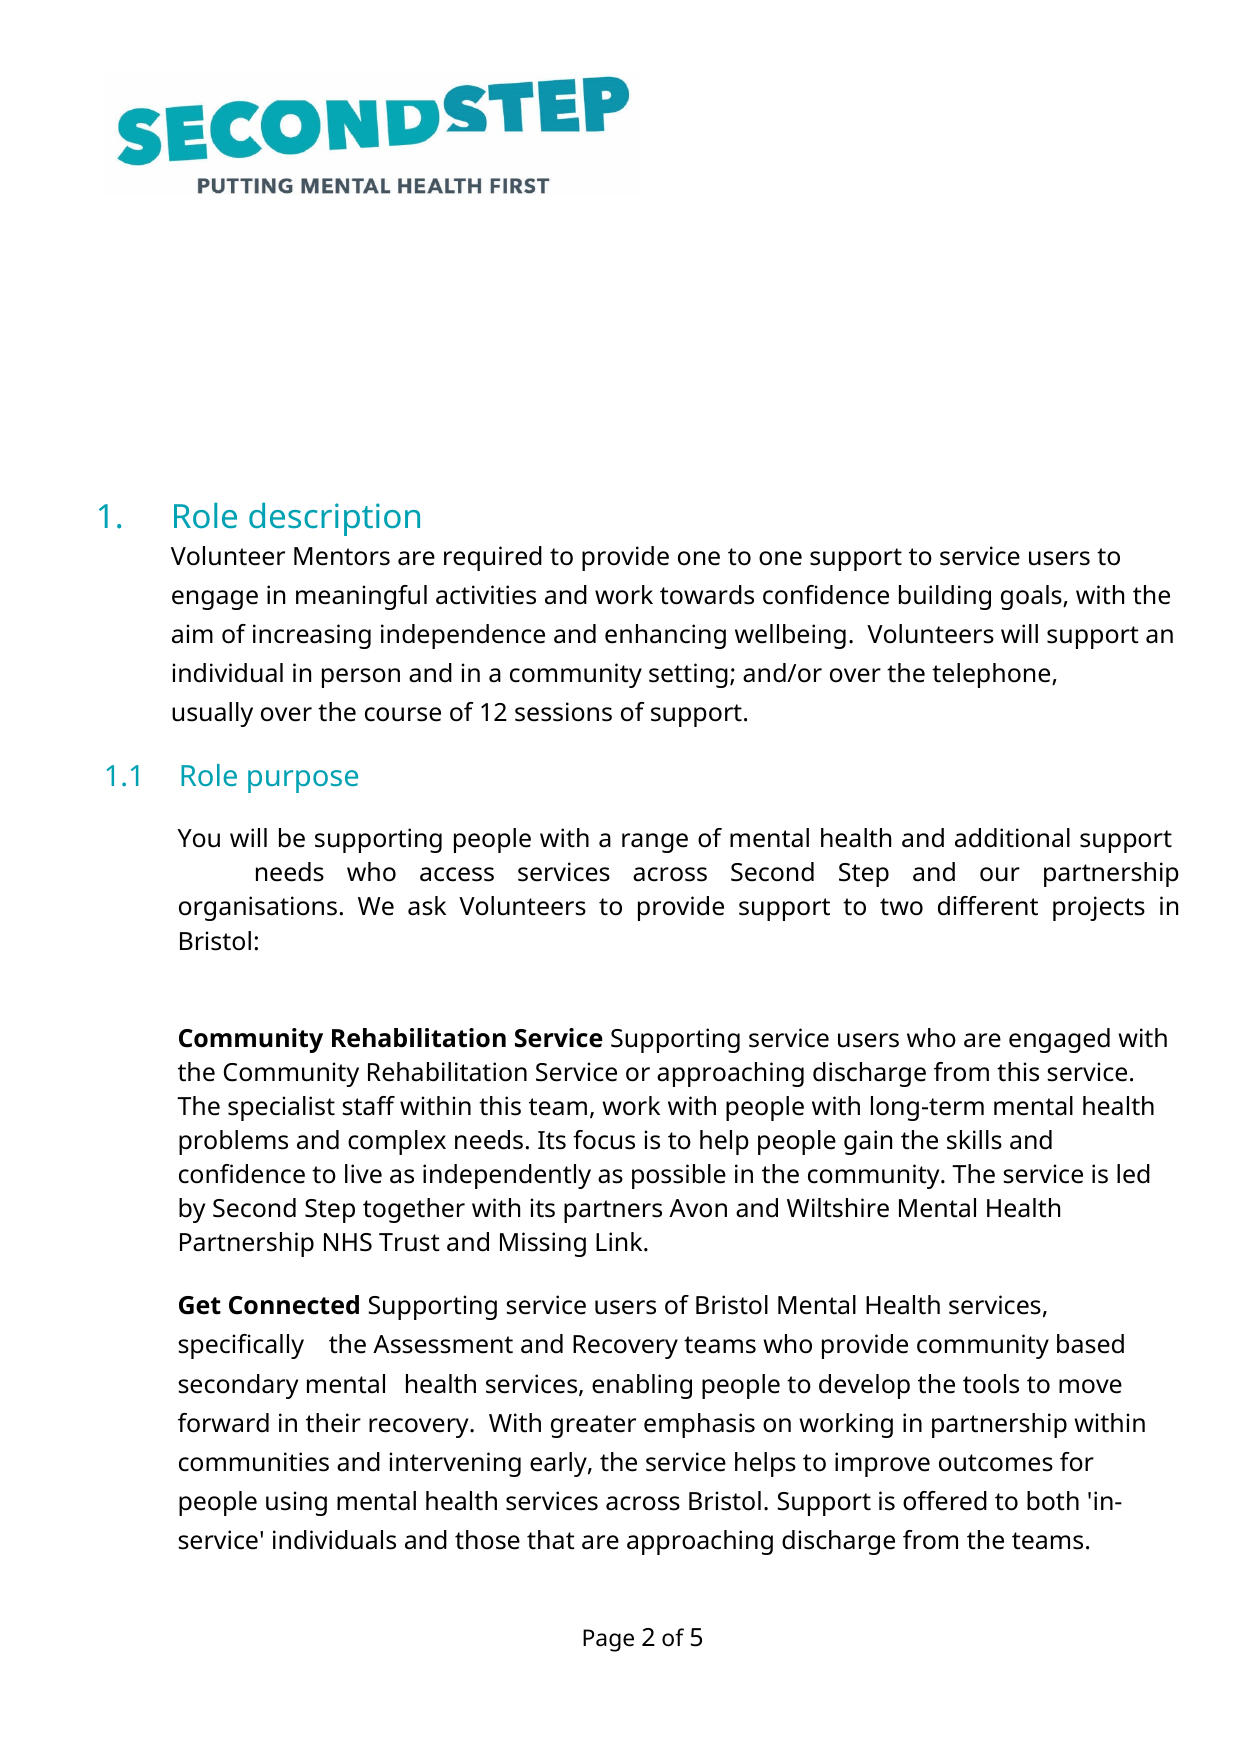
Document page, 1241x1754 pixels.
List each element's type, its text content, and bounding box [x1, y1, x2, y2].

picture [103, 73, 642, 196]
text Get Connected Supporting service users of Bristol Mental Health services, specifically the Assessment and Recovery teams who provide community based secondary mental health services, enabling people to develop the tools to move forward in their recovery. With greater emphasis on working in partnership within communities and intervening early, the service helps to improve outcomes for people using mental health services across Bristol. Support is offered to both 'in-service' individuals and those that are approaching discharge from the teams. [177, 1288, 1181, 1557]
text Community Rehabilitation Service Supporting service users who are engaged with the Community Rehabilitation Service or approaching discharge from this service. The specialist staff within this team, work with people with long-term mental health problems and complex needs. Its focus is to help people gain the skills and confidence to live as independently as possible in the community. The service is led by Second Step together with its partners Avon and Wiltshire Mental Health Partnership NHS Trust and Missing Link. [177, 1020, 1181, 1259]
text 1.1 Role purpose [103, 755, 1181, 794]
text You will be supporting people with a range of mental health and additional support needs who access services across Second Step and our partnership organisations. We ask Volunteers to provide support to two different projects in Bristol: [177, 821, 1181, 957]
list Role description [96, 493, 1181, 538]
text Volunteer Mentors are required to provide one to one support to service users to engage in meaningful activities and work towards confidence building goals, with the aim of increasing independence and enhancing wellbeing. Volunteers will support an individual in person and in a community setting; and/or over the telephone, usually over the course of 12 sessions of support. [171, 538, 1181, 729]
